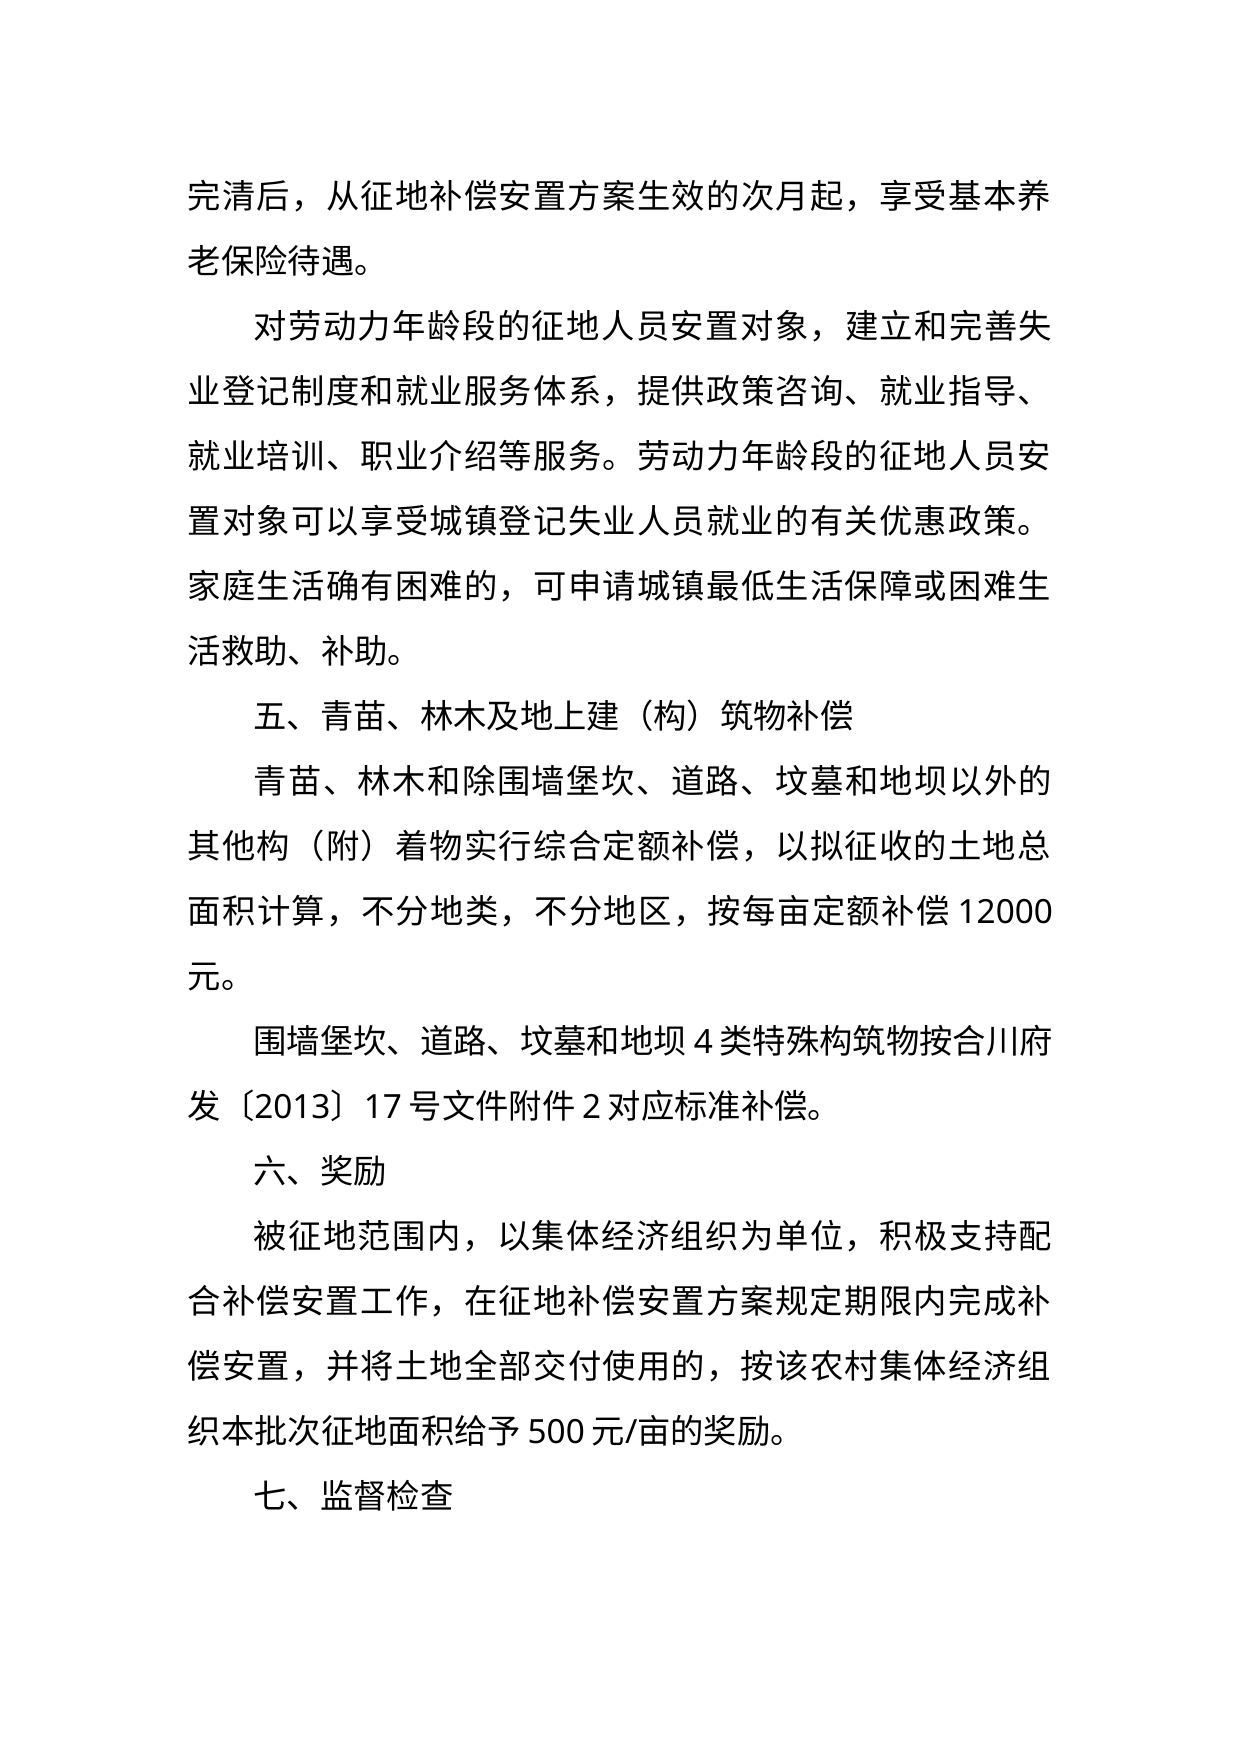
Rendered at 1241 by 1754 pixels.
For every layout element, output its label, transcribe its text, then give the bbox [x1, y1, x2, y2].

text 被征地范围内，以集体经济组织为单位，积极支持配合补偿安置工作，在征地补偿安置方案规定期限内完成补偿安置，并将土地全部交付使用的，按该农村集体经济组织本批次征地面积给予500元/亩的奖励。 [187, 1202, 1053, 1462]
text 七、监督检查 [187, 1462, 1053, 1527]
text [187, 162, 1053, 292]
text 青苗、林木和除围墙堡坎、道路、坟墓和地坝以外的其他构（附）着物实行综合定额补偿，以拟征收的土地总面积计算，不分地类，不分地区，按每亩定额补偿12000元。 [187, 747, 1053, 1007]
text 围墙堡坎、道路、坟墓和地坝4类特殊构筑物按合川府发〔2013〕17号文件附件2对应标准补偿。 [187, 1007, 1053, 1137]
text 六、奖励 [187, 1137, 1053, 1202]
text 五、青苗、林木及地上建（构）筑物补偿 [187, 682, 1053, 747]
text 对劳动力年龄段的征地人员安置对象，建立和完善失业登记制度和就业服务体系，提供政策咨询、就业指导、就业培训、职业介绍等服务。劳动力年龄段的征地人员安置对象可以享受城镇登记失业人员就业的有关优惠政策。家庭生活确有困难的，可申请城镇最低生活保障或困难生活救助、补助。 [187, 292, 1053, 682]
